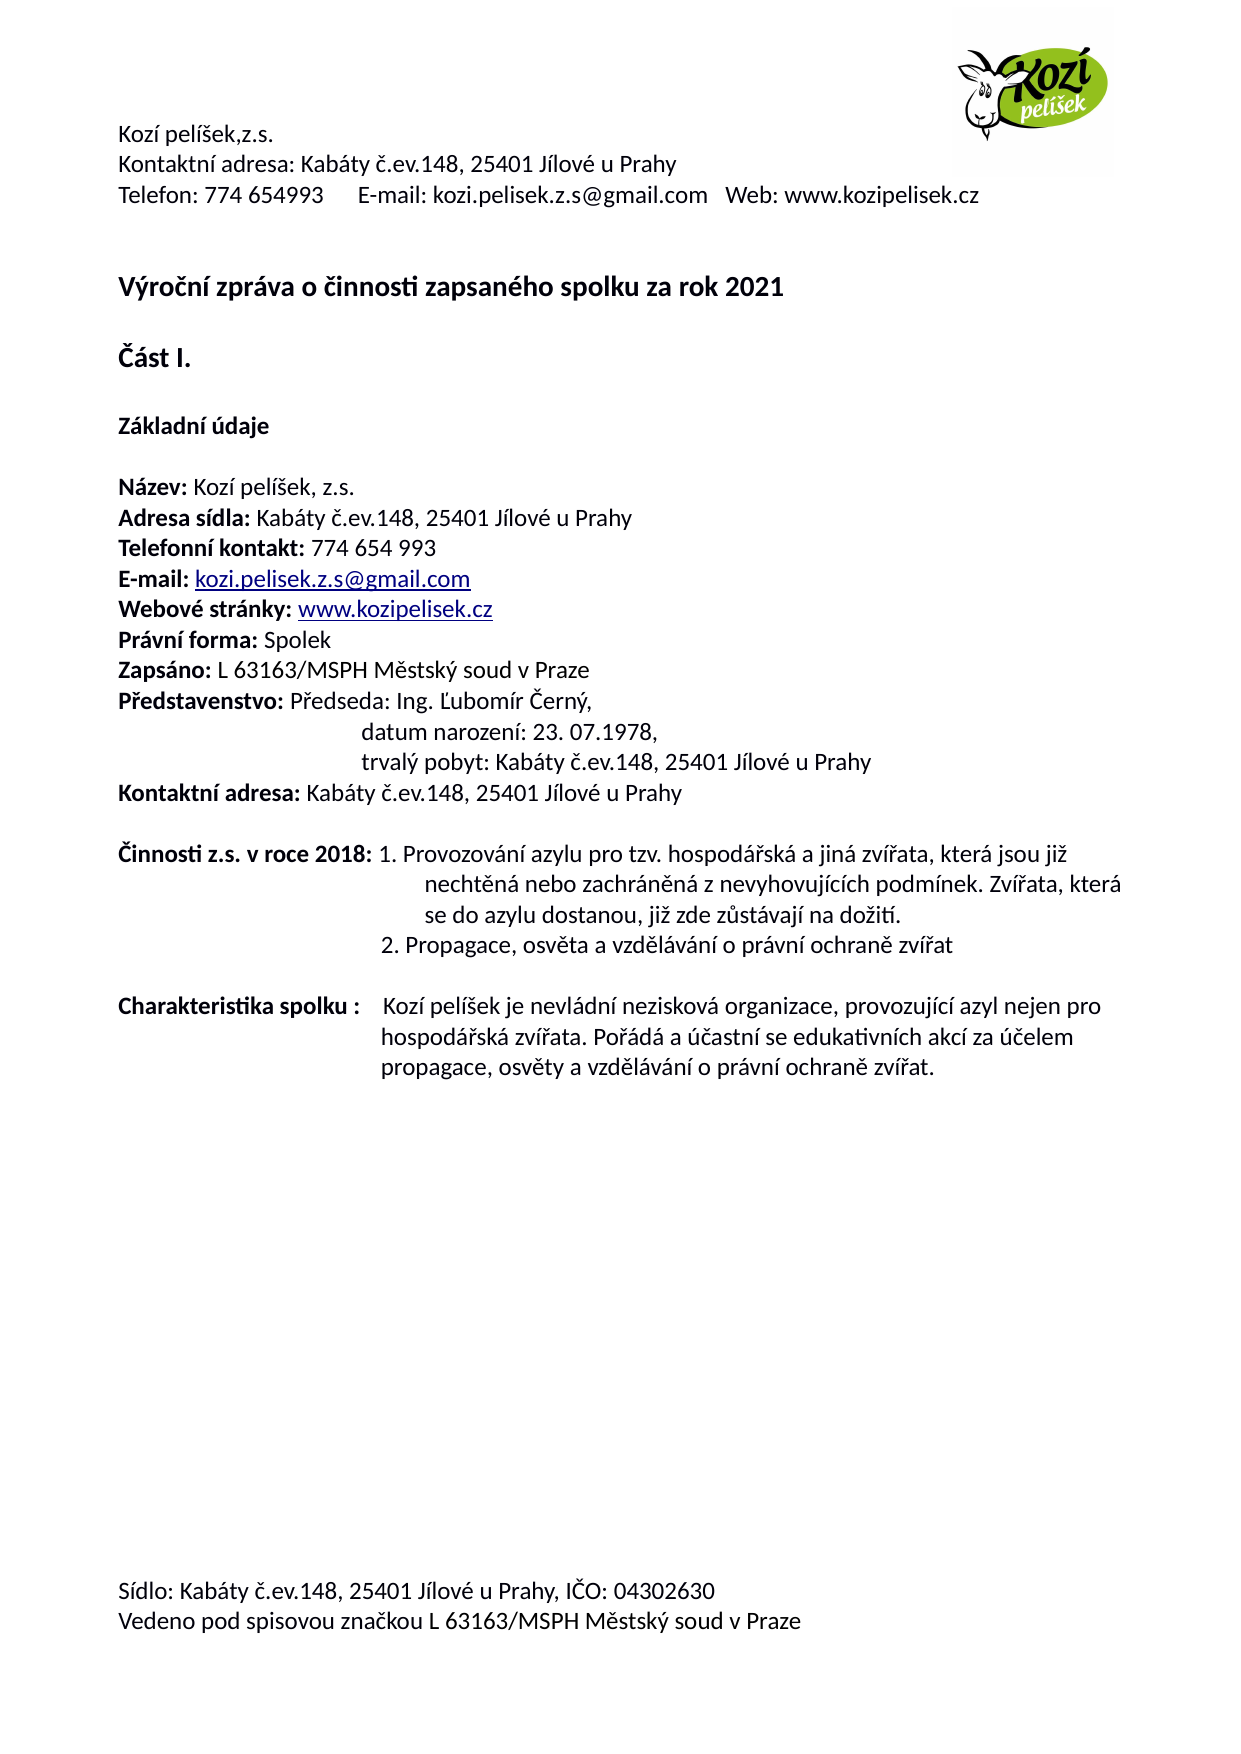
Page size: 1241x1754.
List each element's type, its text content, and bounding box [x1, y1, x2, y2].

text Telefonní kontakt: 774 654 993 [118, 532, 1122, 563]
text Základní údaje [118, 410, 1122, 441]
text Představenstvo: Předseda: Ing. Ľubomír Černý, [118, 685, 1122, 716]
text Činnosti z.s. v roce 2018: 1. Provozování azylu pro tzv. hospodářská a jiná zvířata, která jsou již [118, 838, 1122, 868]
text Adresa sídla: Kabáty č.ev.148, 25401 Jílové u Prahy [118, 502, 1122, 532]
text nechtěná nebo zachráněná z nevyhovujících podmínek. Zvířata, která se do azylu dostanou, již zde zůstávají na dožití. [118, 868, 1122, 929]
text Zapsáno: L 63163/MSPH Městský soud v Praze [118, 654, 1122, 685]
text trvalý pobyt: Kabáty č.ev.148, 25401 Jílové u Prahy [118, 746, 1122, 777]
text Název: Kozí pelíšek, z.s. [118, 471, 1122, 502]
text datum narození: 23. 07.1978, [118, 716, 1122, 746]
picture [951, 7, 1114, 177]
text Výroční zpráva o činnosti zapsaného spolku za rok 2021 [118, 268, 1122, 303]
text Část I. [118, 339, 1122, 375]
text Charakteristika spolku : Kozí pelíšek je nevládní nezisková organizace, provozující azyl nejen pro hospodářská zvířata. Pořádá a účastní se edukativních akcí za účelem propagace, osvěty a vzdělávání o právní ochraně zvířat. [118, 990, 1122, 1082]
text E-mail: kozi.pelisek.z.s@gmail.com [118, 563, 1122, 593]
text Právní forma: Spolek [118, 624, 1122, 654]
text Webové stránky: www.kozipelisek.cz [118, 593, 1122, 624]
text 2. Propagace, osvěta a vzdělávání o právní ochraně zvířat [118, 929, 1122, 960]
text Kontaktní adresa: Kabáty č.ev.148, 25401 Jílové u Prahy [118, 777, 1122, 807]
